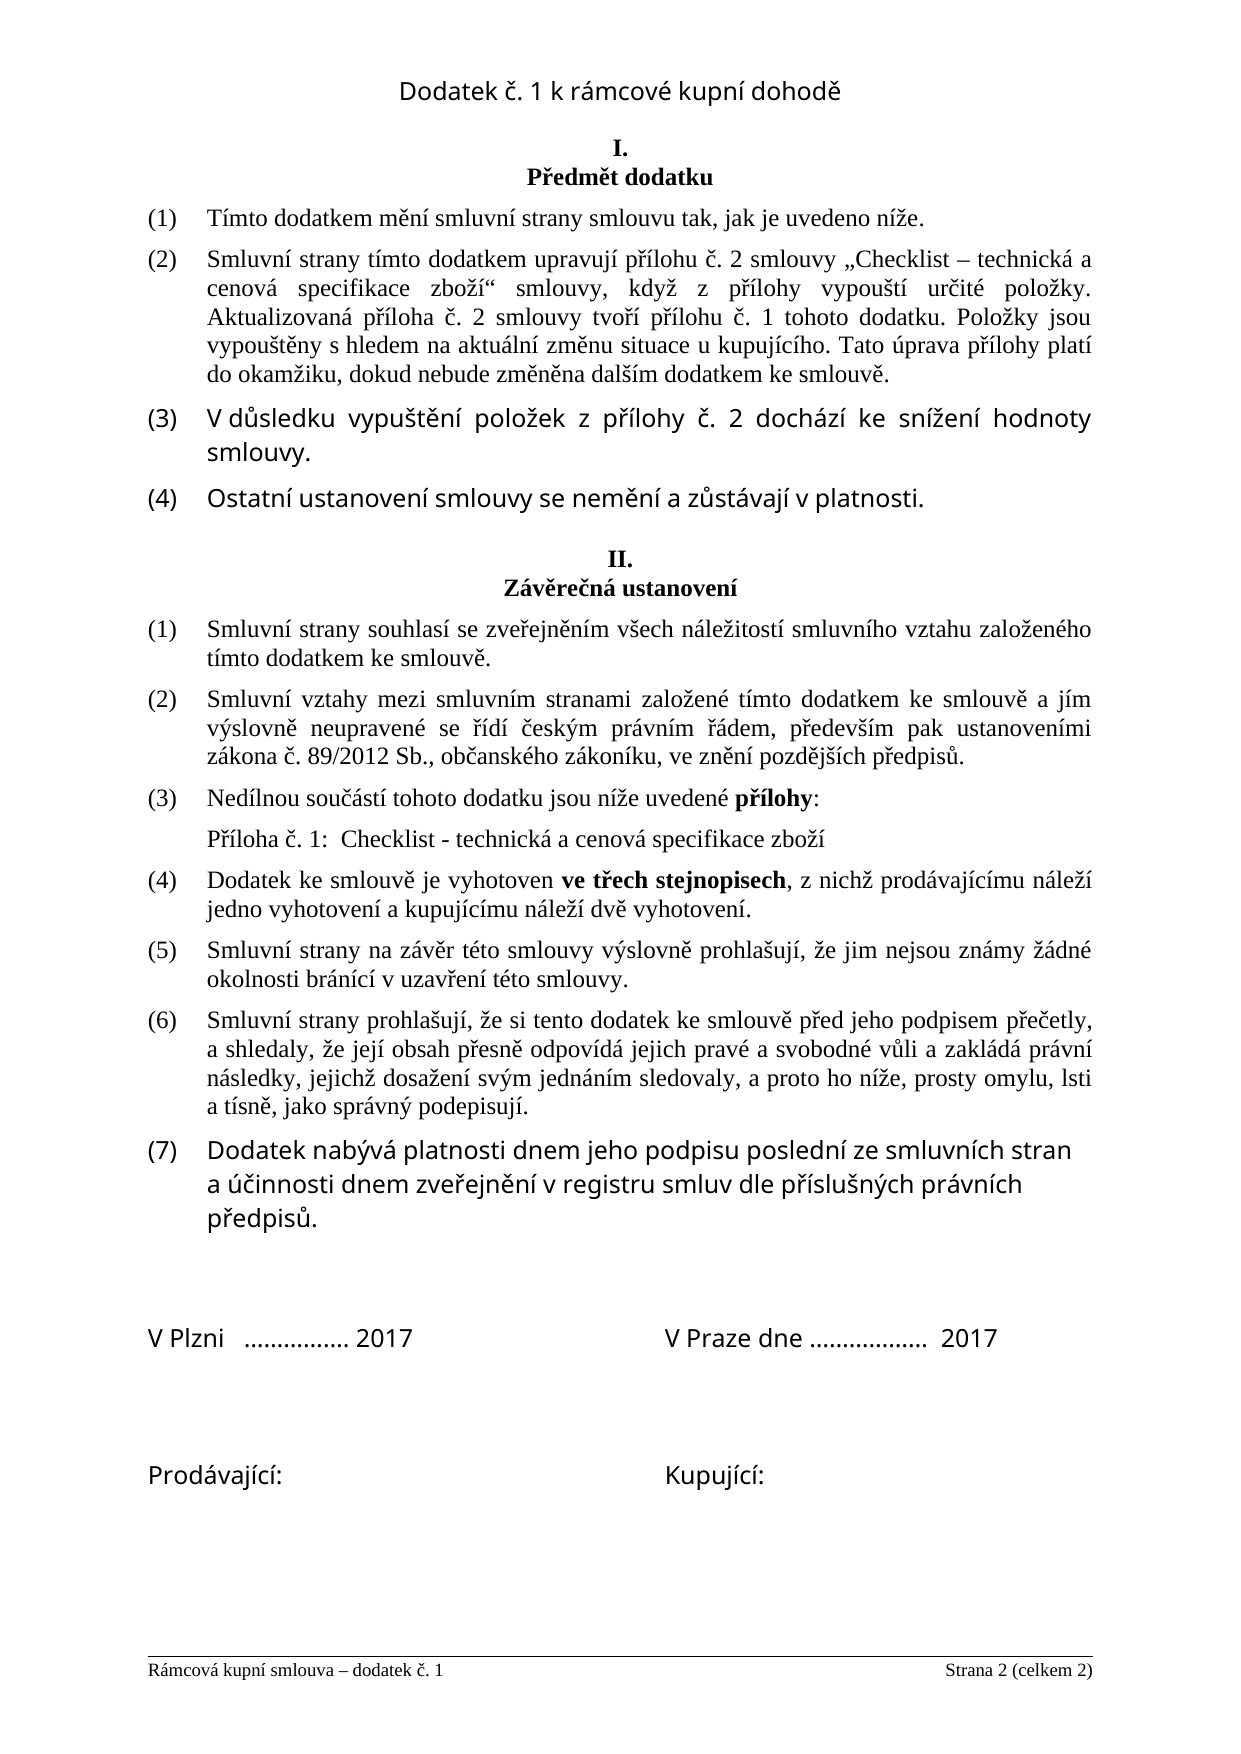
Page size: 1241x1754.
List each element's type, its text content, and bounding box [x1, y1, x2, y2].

list V důsledku vypuštění položek z přílohy č. 2 dochází ke snížení hodnoty smlouvy. [148, 400, 1093, 468]
text Závěrečná ustanovení [148, 573, 1093, 601]
text V Plzni ……………. 2017 V Praze dne ……………… 2017 [148, 1321, 1093, 1355]
list Ostatní ustanovení smlouvy se nemění a zůstávají v platnosti. [148, 481, 1093, 515]
subtitle Smluvní strany na závěr této smlouvy výslovně prohlašují, že jim nejsou známy žádné okolnosti bránící v uzavření této smlouvy. [148, 935, 1093, 993]
subtitle Smluvní strany souhlasí se zveřejněním všech náležitostí smluvního vztahu založeného tímto dodatkem ke smlouvě. [148, 614, 1093, 671]
subtitle Nedílnou součástí tohoto dodatku jsou níže uvedené přílohy: [148, 783, 1093, 811]
list Dodatek nabývá platnosti dnem jeho podpisu poslední ze smluvních stran a účinnosti dnem zveřejnění v registru smluv dle příslušných právních předpisů. [148, 1133, 1093, 1235]
subtitle Příloha č. 1: Checklist - technická a cenová specifikace zboží [207, 824, 1093, 853]
text Prodávající: Kupující: [148, 1457, 1093, 1491]
subtitle Tímto dodatkem mění smluvní strany smlouvu tak, jak je uvedeno níže. [148, 203, 1093, 232]
subtitle Dodatek ke smlouvě je vyhotoven ve třech stejnopisech, z nichž prodávajícímu náleží jedno vyhotovení a kupujícímu náleží dvě vyhotovení. [148, 865, 1093, 923]
subtitle Předmět dodatku [148, 162, 1093, 190]
subtitle I. [148, 133, 1093, 162]
subtitle Smluvní strany prohlašují, že si tento dodatek ke smlouvě před jeho podpisem přečetly, a shledaly, že její obsah přesně odpovídá jejich pravé a svobodné vůli a zakládá právní následky, jejichž dosažení svým jednáním sledovaly, a proto ho níže, prosty omylu, lsti a tísně, jako správný podepisují. [148, 1005, 1093, 1120]
subtitle Smluvní strany tímto dodatkem upravují přílohu č. 2 smlouvy „Checklist – technická a cenová specifikace zboží“ smlouvy, když z přílohy vypouští určité položky. Aktualizovaná příloha č. 2 smlouvy tvoří přílohu č. 1 tohoto dodatku. Položky jsou vypouštěny s hledem na aktuální změnu situace u kupujícího. Tato úprava přílohy platí do okamžiku, dokud nebude změněna dalším dodatkem ke smlouvě. [148, 244, 1093, 388]
subtitle Smluvní vztahy mezi smluvním stranami založené tímto dodatkem ke smlouvě a jím výslovně neupravené se řídí českým právním řádem, především pak ustanoveními zákona č. 89/2012 Sb., občanského zákoníku, ve znění pozdějších předpisů. [148, 684, 1093, 770]
text II. [148, 544, 1093, 573]
